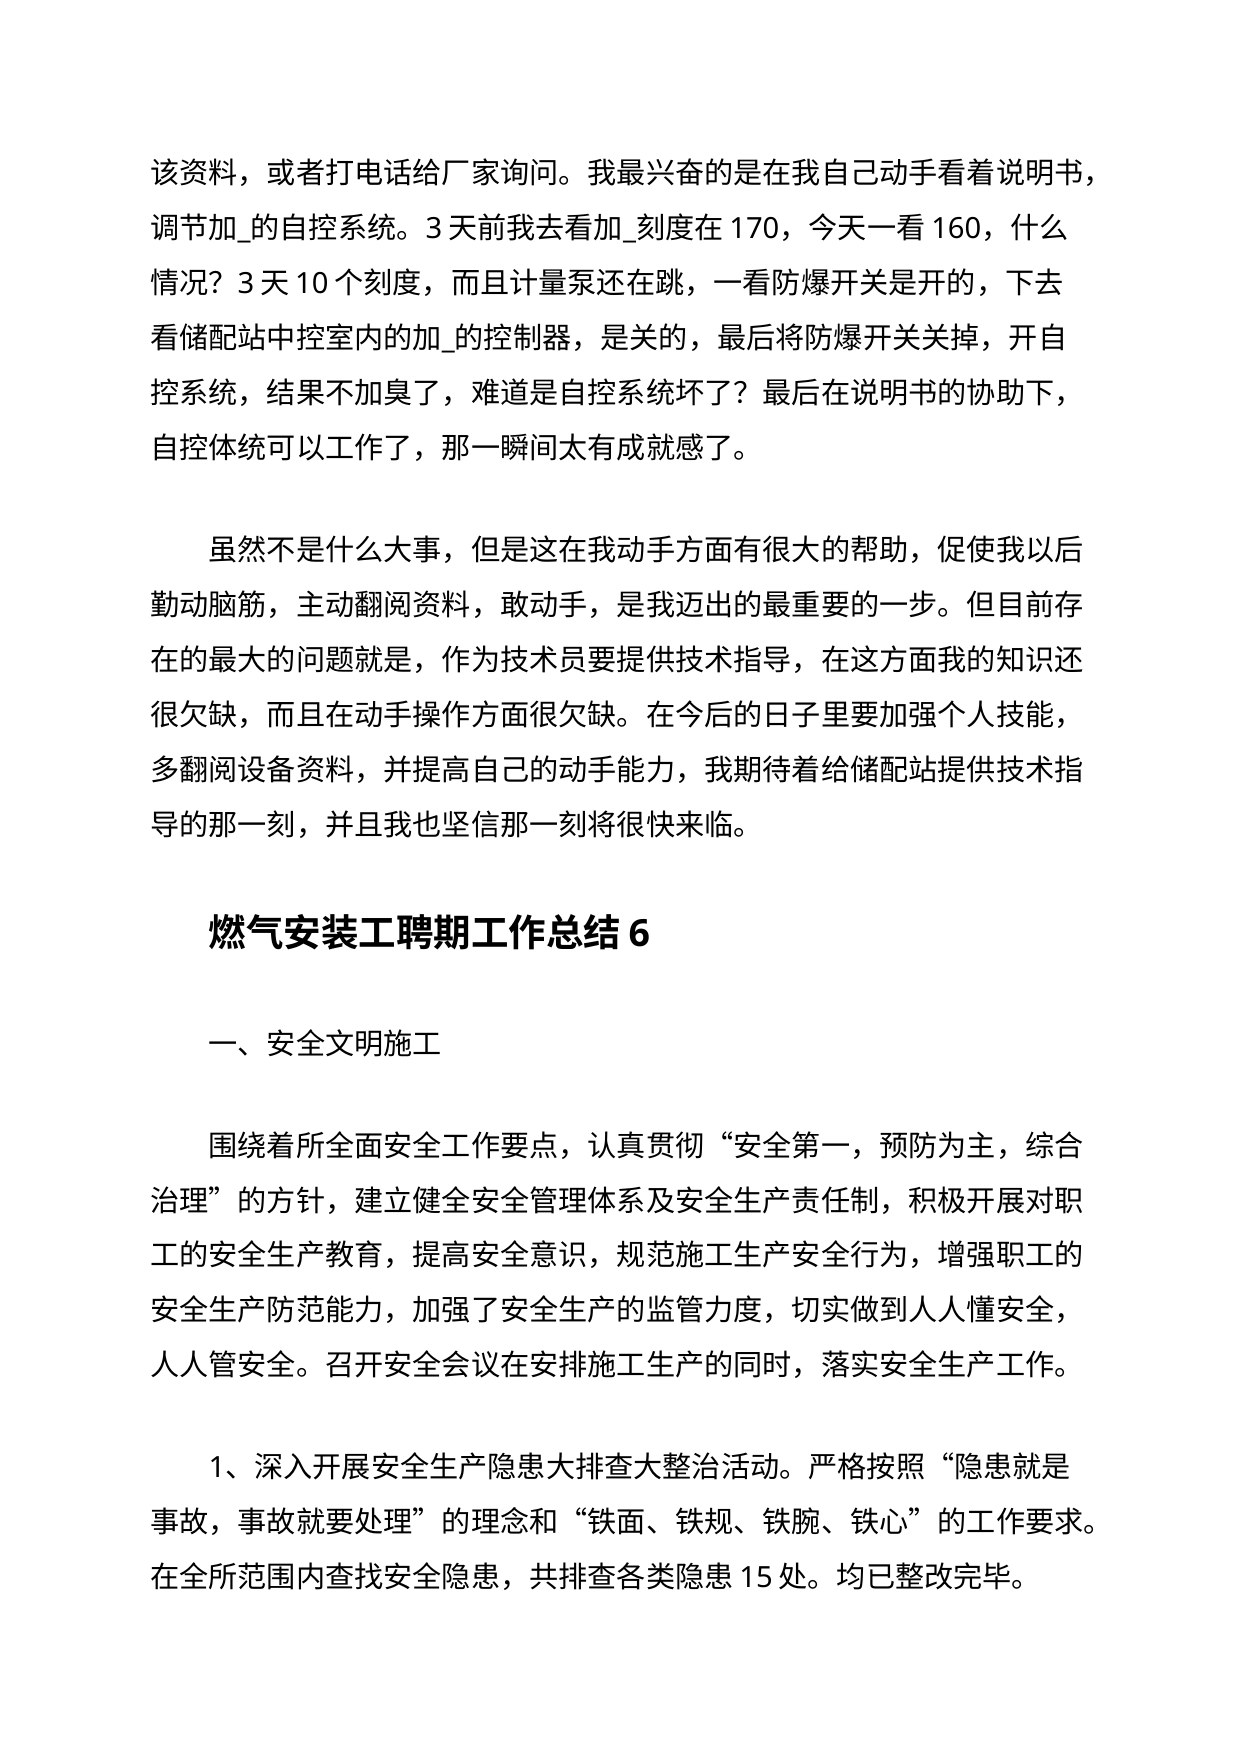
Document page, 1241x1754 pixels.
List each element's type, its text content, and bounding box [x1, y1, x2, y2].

text 一、安全文明施工 [150, 1020, 1090, 1063]
text 围绕着所全面安全工作要点，认真贯彻“安全第一，预防为主，综合治理”的方针，建立健全安全管理体系及安全生产责任制，积极开展对职工的安全生产教育，提高安全意识，规范施工生产安全行为，增强职工的安全生产防范能力，加强了安全生产的监管力度，切实做到人人懂安全，人人管安全。召开安全会议在安排施工生产的同时，落实安全生产工作。 [150, 1122, 1090, 1384]
text 燃气安装工聘期工作总结6 [150, 903, 1090, 957]
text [150, 150, 1090, 467]
text 1、深入开展安全生产隐患大排查大整治活动。严格按照“隐患就是事故，事故就要处理”的理念和“铁面、铁规、铁腕、铁心”的工作要求。在全所范围内查找安全隐患，共排查各类隐患15处。均已整改完毕。 [150, 1443, 1090, 1596]
text 虽然不是什么大事，但是这在我动手方面有很大的帮助，促使我以后勤动脑筋，主动翻阅资料，敢动手，是我迈出的最重要的一步。但目前存在的最大的问题就是，作为技术员要提供技术指导，在这方面我的知识还很欠缺，而且在动手操作方面很欠缺。在今后的日子里要加强个人技能，多翻阅设备资料，并提高自己的动手能力，我期待着给储配站提供技术指导的那一刻，并且我也坚信那一刻将很快来临。 [150, 527, 1090, 843]
